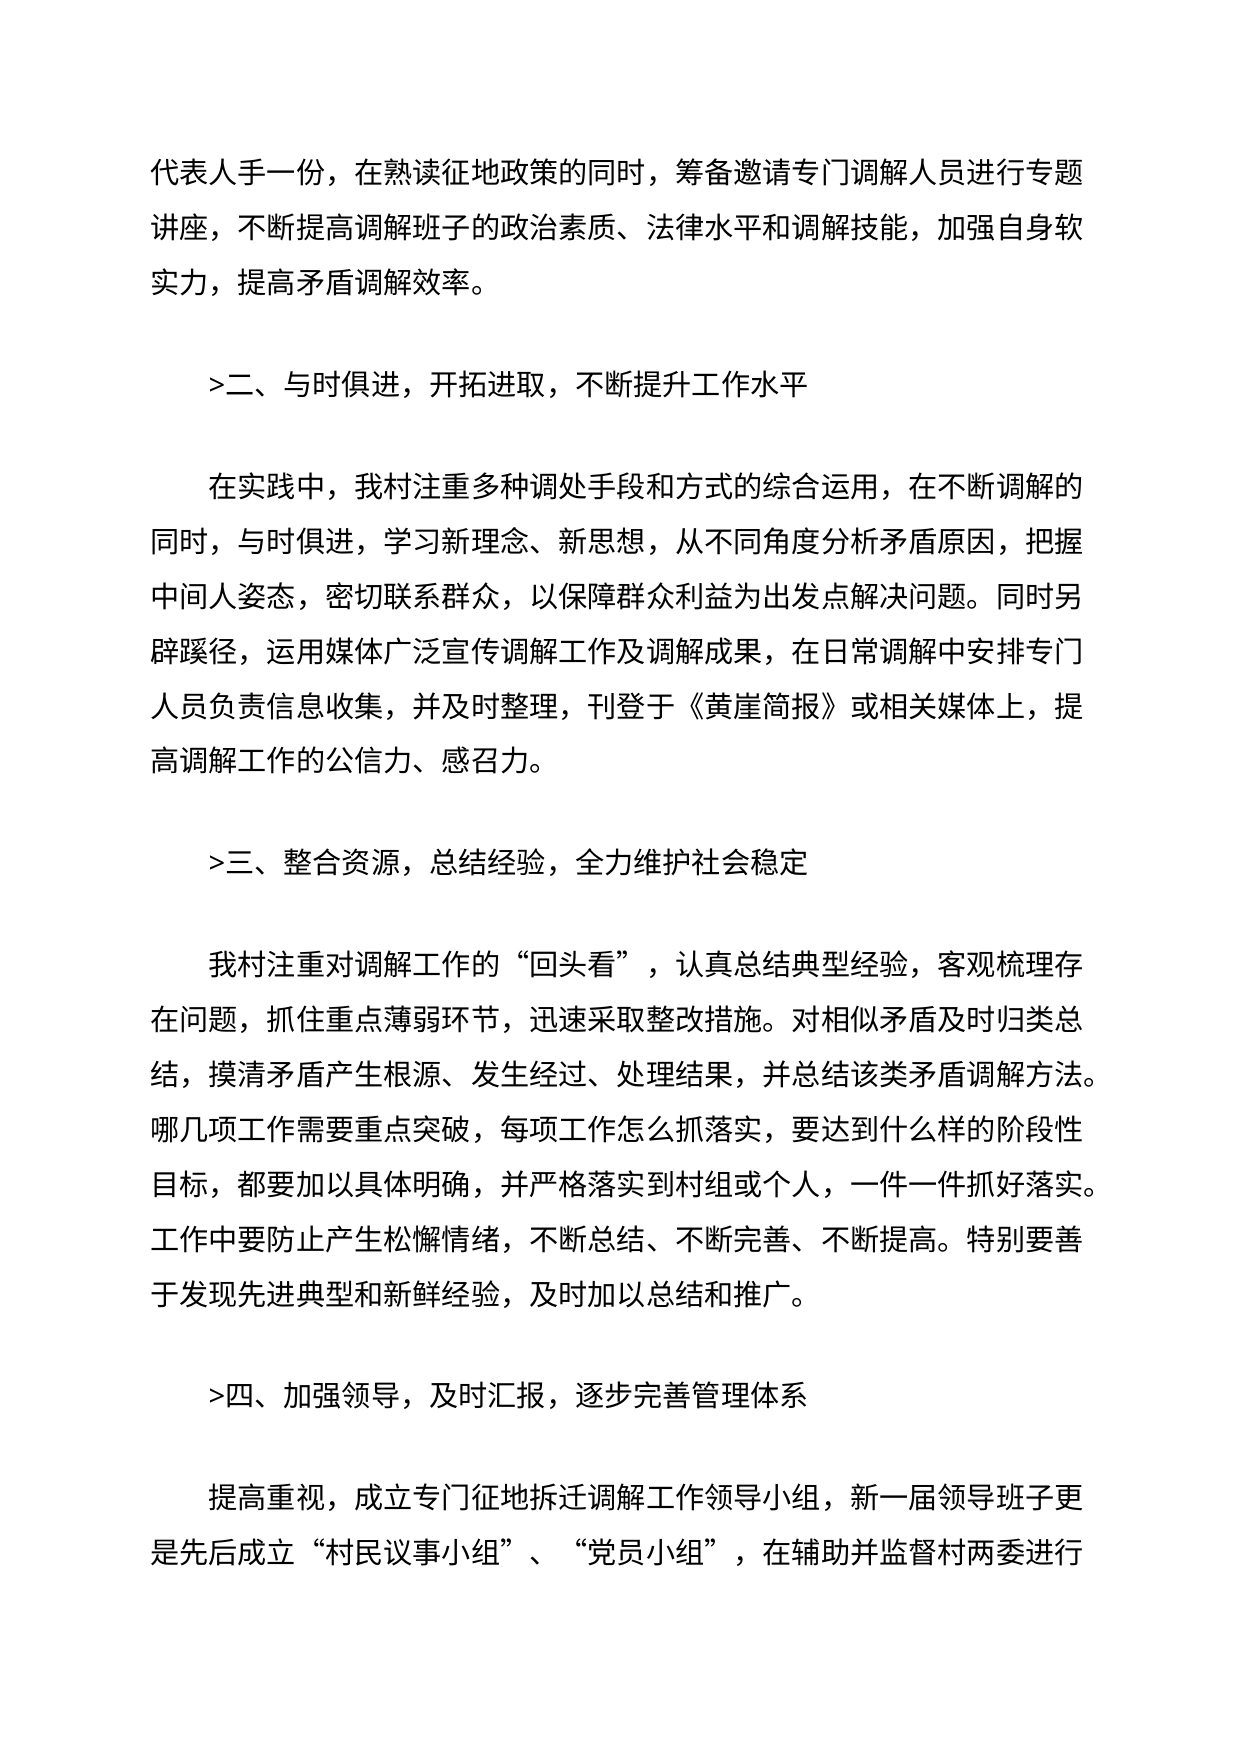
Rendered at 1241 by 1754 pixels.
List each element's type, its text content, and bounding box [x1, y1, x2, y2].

text 我村注重对调解工作的“回头看”，认真总结典型经验，客观梳理存在问题，抓住重点薄弱环节，迅速采取整改措施。对相似矛盾及时归类总结，摸清矛盾产生根源、发生经过、处理结果，并总结该类矛盾调解方法。哪几项工作需要重点突破，每项工作怎么抓落实，要达到什么样的阶段性目标，都要加以具体明确，并严格落实到村组或个人，一件一件抓好落实。工作中要防止产生松懈情绪，不断总结、不断完善、不断提高。特别要善于发现先进典型和新鲜经验，及时加以总结和推广。 [150, 942, 1090, 1313]
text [150, 150, 1090, 302]
text >二、与时俱进，开拓进取，不断提升工作水平 [150, 362, 1090, 404]
text >三、整合资源，总结经验，全力维护社会稳定 [150, 840, 1090, 882]
text 在实践中，我村注重多种调处手段和方式的综合运用，在不断调解的同时，与时俱进，学习新理念、新思想，从不同角度分析矛盾原因，把握中间人姿态，密切联系群众，以保障群众利益为出发点解决问题。同时另辟蹊径，运用媒体广泛宣传调解工作及调解成果，在日常调解中安排专门人员负责信息收集，并及时整理，刊登于《黄崖简报》或相关媒体上，提高调解工作的公信力、感召力。 [150, 463, 1090, 780]
text >四、加强领导，及时汇报，逐步完善管理体系 [150, 1373, 1090, 1415]
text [150, 1475, 1090, 1572]
